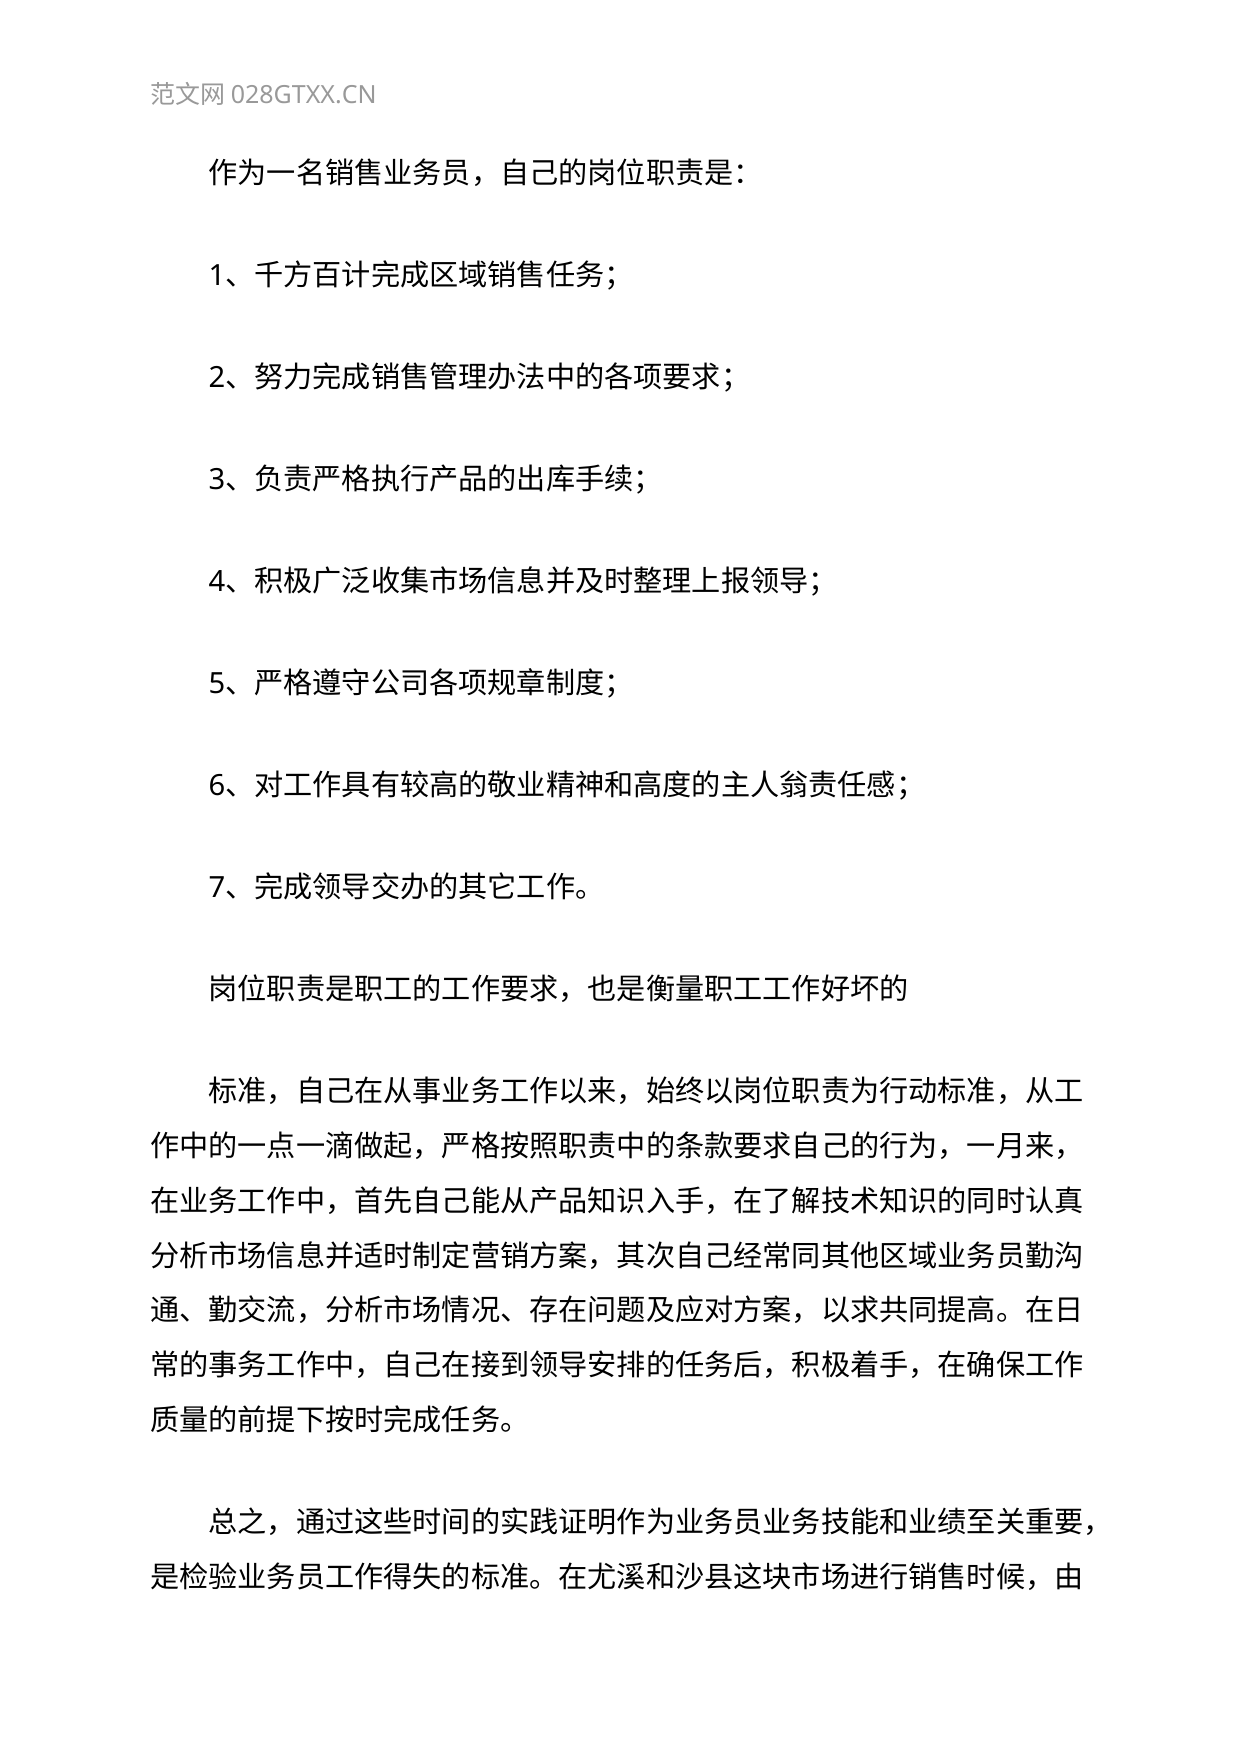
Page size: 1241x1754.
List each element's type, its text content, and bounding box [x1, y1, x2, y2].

text 5、严格遵守公司各项规章制度； [150, 660, 1090, 702]
text 3、负责严格执行产品的出库手续； [150, 456, 1090, 498]
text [150, 1498, 1090, 1596]
text 作为一名销售业务员，自己的岗位职责是： [150, 150, 1090, 192]
text 6、对工作具有较高的敬业精神和高度的主人翁责任感； [150, 762, 1090, 804]
text 标准，自己在从事业务工作以来，始终以岗位职责为行动标准，从工作中的一点一滴做起，严格按照职责中的条款要求自己的行为，一月来，在业务工作中，首先自己能从产品知识入手，在了解技术知识的同时认真分析市场信息并适时制定营销方案，其次自己经常同其他区域业务员勤沟通、勤交流，分析市场情况、存在问题及应对方案，以求共同提高。在日常的事务工作中，自己在接到领导安排的任务后，积极着手，在确保工作质量的前提下按时完成任务。 [150, 1067, 1090, 1439]
text 岗位职责是职工的工作要求，也是衡量职工工作好坏的 [150, 966, 1090, 1008]
text 4、积极广泛收集市场信息并及时整理上报领导； [150, 558, 1090, 600]
text 7、完成领导交办的其它工作。 [150, 864, 1090, 906]
text 2、努力完成销售管理办法中的各项要求； [150, 354, 1090, 396]
text 1、千方百计完成区域销售任务； [150, 252, 1090, 294]
